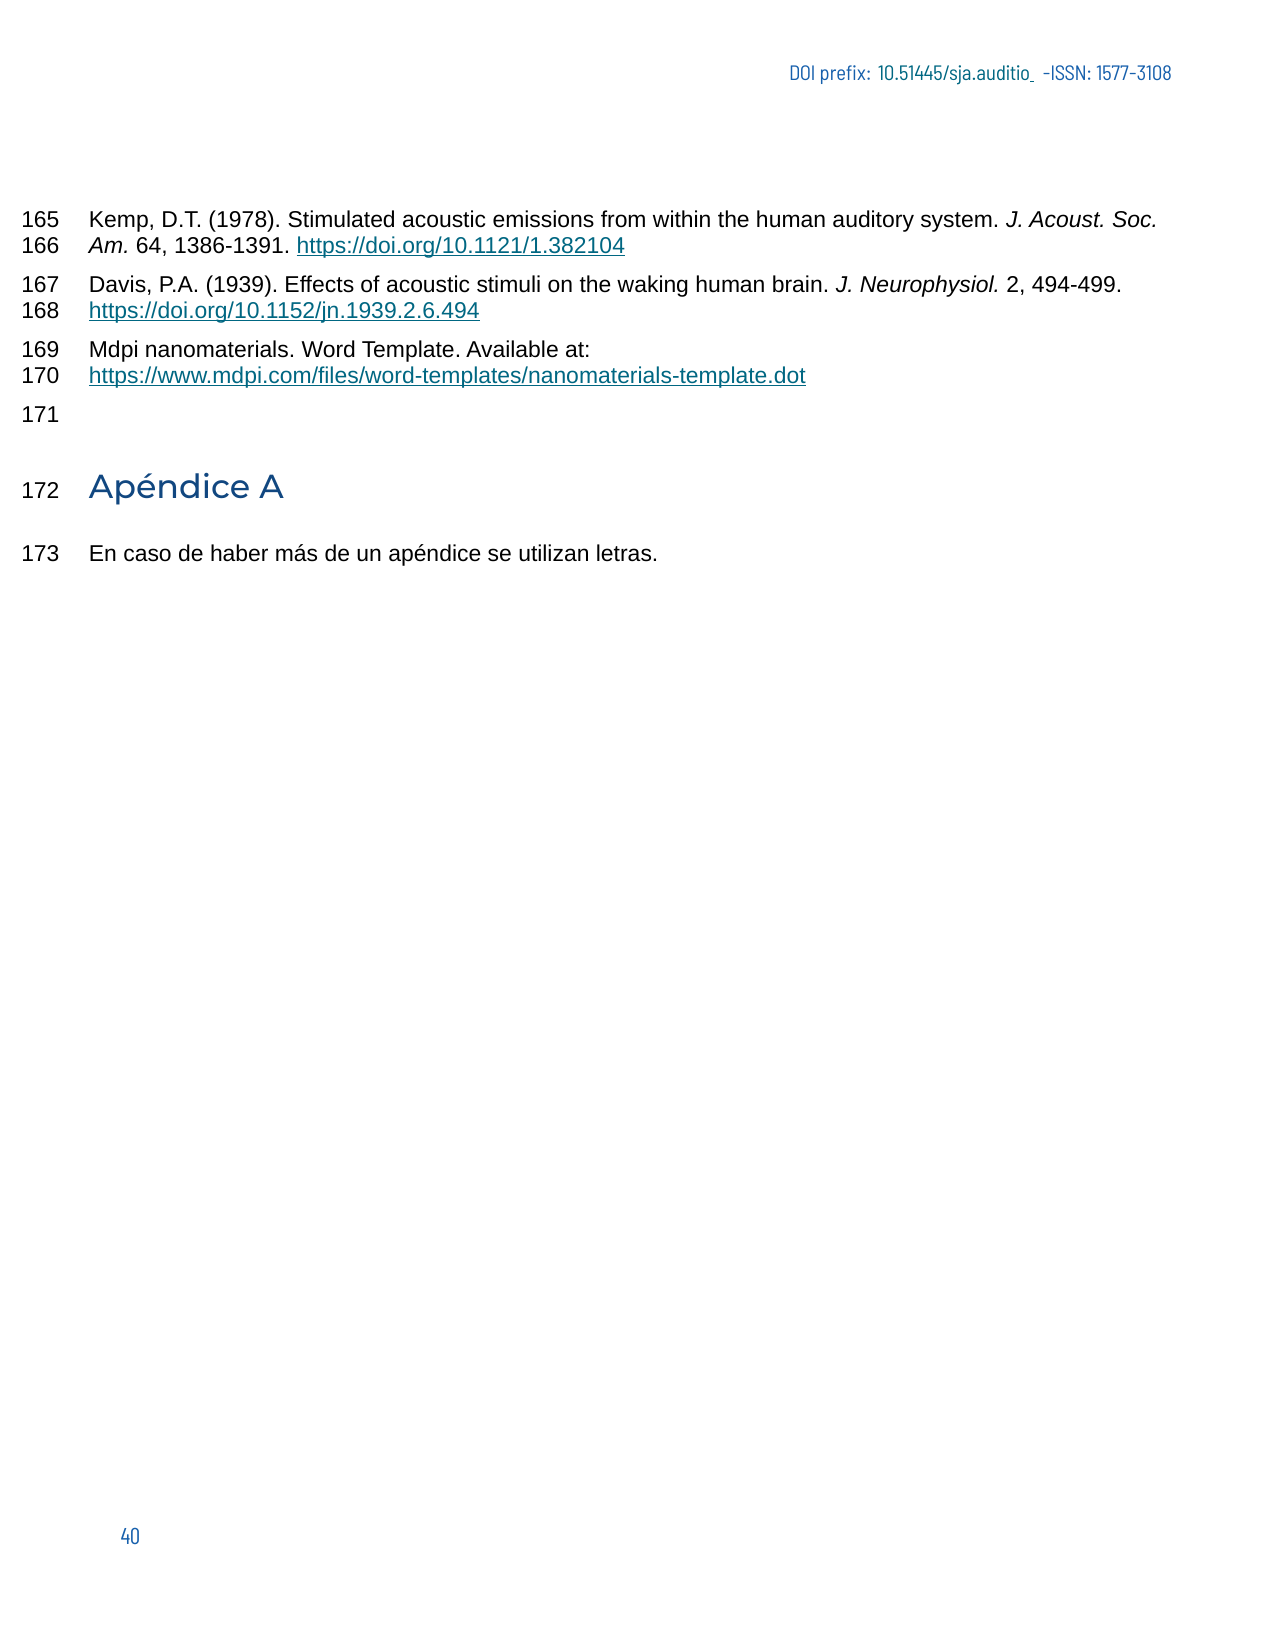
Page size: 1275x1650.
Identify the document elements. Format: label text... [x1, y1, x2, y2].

text Kemp, D.T. (1978). Stimulated acoustic emissions from within the human auditory system. J. Acoust. Soc. Am. 64, 1386-1391. https://doi.org/10.1121/1.382104 [89, 206, 1172, 258]
subtitle Apéndice A [89, 466, 1172, 506]
text En caso de haber más de un apéndice se utilizan letras. [89, 539, 1172, 566]
picture [934, 65, 941, 71]
text Davis, P.A. (1939). Effects of acoustic stimuli on the waking human brain. J. Neurophysiol. 2, 494-499. https://doi.org/10.1152/jn.1939.2.6.494 [89, 271, 1172, 323]
text Mdpi nanomaterials. Word Template. Available at: https://www.mdpi.com/files/word-templates/nanomaterials-template.dot [89, 336, 1172, 389]
